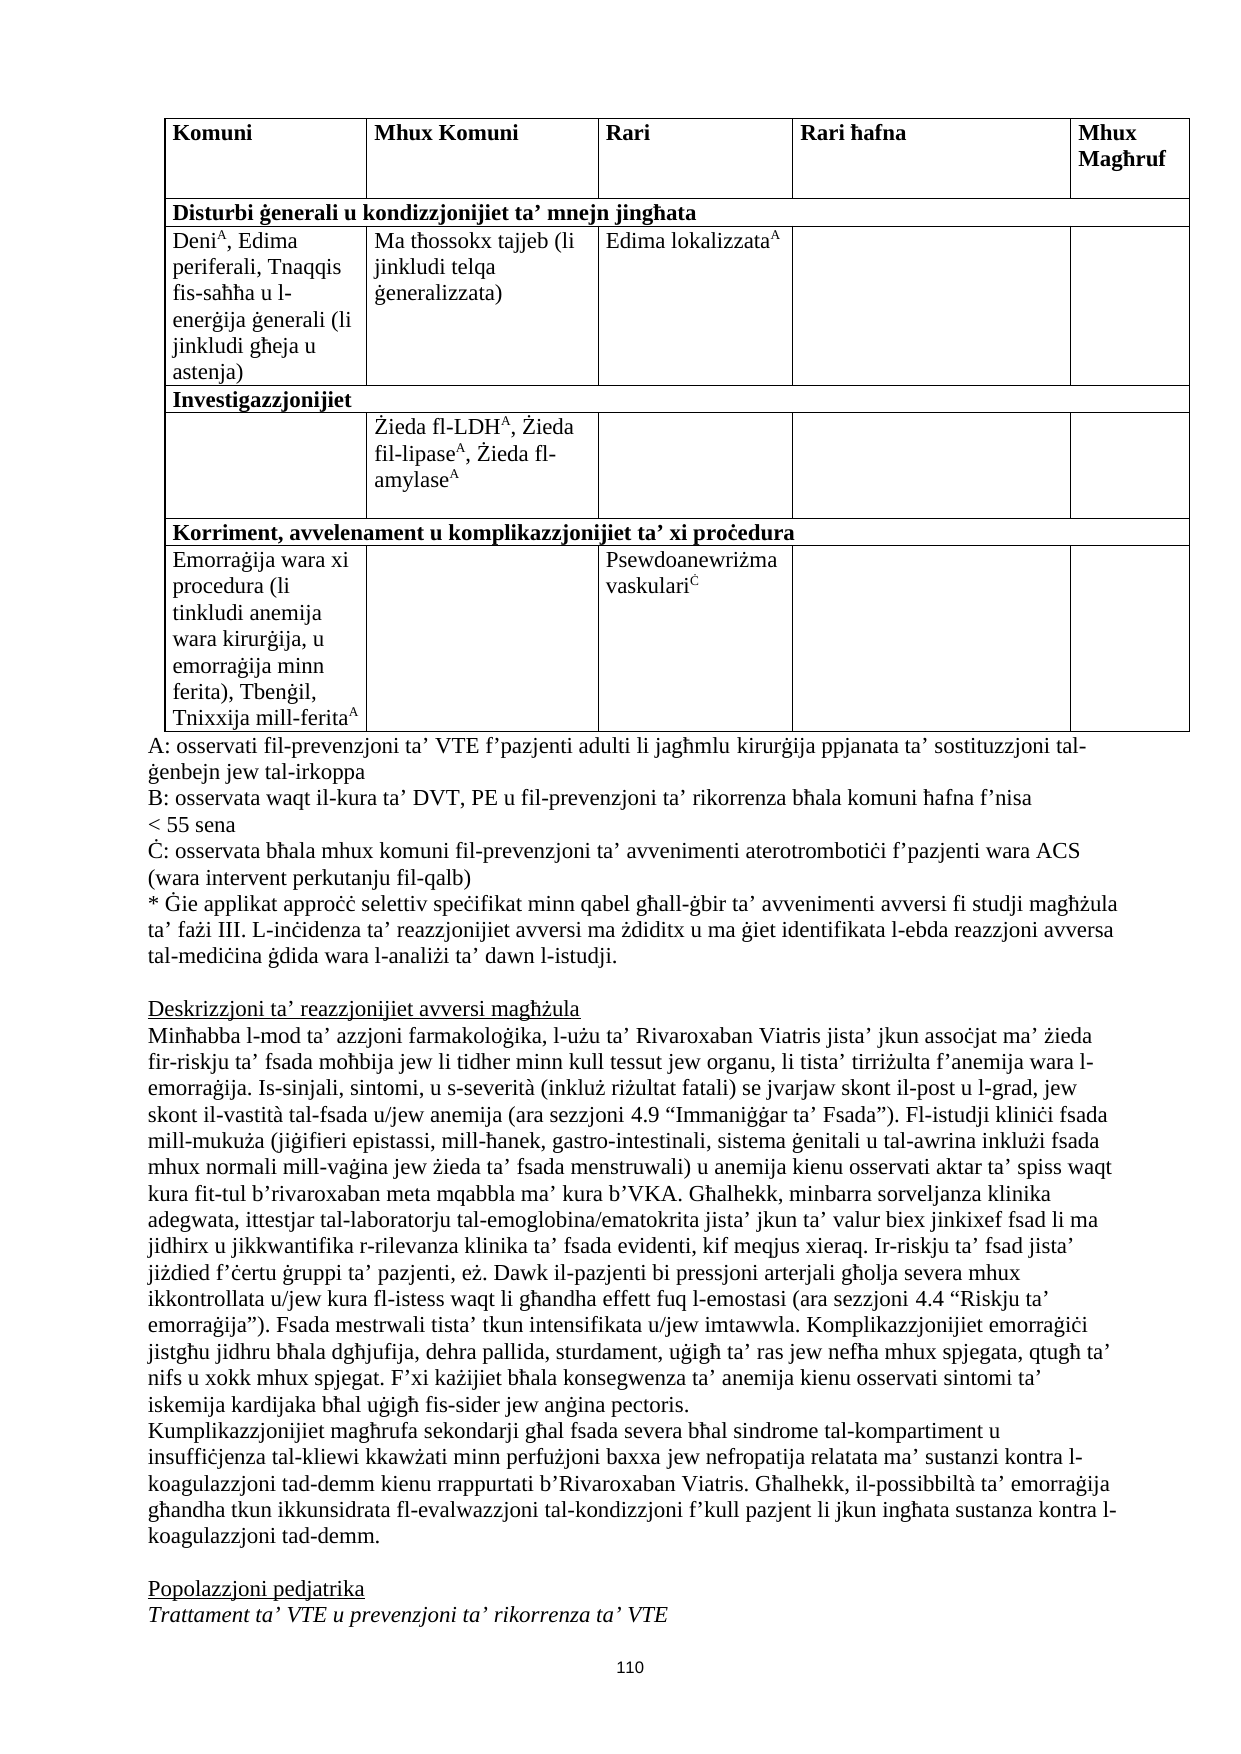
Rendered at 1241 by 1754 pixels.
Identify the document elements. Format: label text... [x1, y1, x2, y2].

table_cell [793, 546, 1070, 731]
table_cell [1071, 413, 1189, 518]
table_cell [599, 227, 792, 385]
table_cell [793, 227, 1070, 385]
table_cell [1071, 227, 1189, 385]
text Kumplikazzjonijiet magħrufa sekondarji għal fsada severa bħal sindrome tal-kompartiment u insuffiċjenza tal-kliewi kkawżati minn perfużjoni baxxa jew nefropatija relatata ma’ sustanzi kontra l-koagulazzjoni tad-demm kienu rrappurtati b’Rivaroxaban Viatris. Għalhekk, il-possibbiltà ta’ emorraġija għandha tkun ikkunsidrata fl-evalwazzjoni tal-kondizzjoni f’kull pazjent li jkun ingħata sustanza kontra l-koagulazzjoni tad-demm. [148, 1417, 1122, 1549]
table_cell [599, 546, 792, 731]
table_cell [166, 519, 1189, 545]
text B: osservata waqt il-kura ta’ DVT, PE u fil-prevenzjoni ta’ rikorrenza bħala komuni ħafna f’nisa < 55 sena [148, 784, 1122, 837]
text A: osservati fil-prevenzjoni ta’ VTE f’pazjenti adulti li jagħmlu kirurġija ppjanata ta’ sostituzzjoni tal-ġenbejn jew tal-irkoppa [148, 732, 1122, 784]
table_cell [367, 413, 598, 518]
text Deskrizzjoni ta’ reazzjonijiet avversi magħżula [148, 995, 1122, 1022]
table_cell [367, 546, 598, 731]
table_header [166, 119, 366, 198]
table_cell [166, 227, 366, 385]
text Ċ: osservata bħala mhux komuni fil-prevenzjoni ta’ avvenimenti aterotrombotiċi f’pazjenti wara ACS (wara intervent perkutanju fil-qalb) [148, 837, 1122, 890]
text * Ġie applikat approċċ selettiv speċifikat minn qabel għall-ġbir ta’ avvenimenti avversi fi studji magħżula ta’ fażi III. L-inċidenza ta’ reazzjonijiet avversi ma żdiditx u ma ġiet identifikata l-ebda reazzjoni avversa tal-mediċina ġdida wara l-analiżi ta’ dawn l-istudji. [148, 890, 1122, 969]
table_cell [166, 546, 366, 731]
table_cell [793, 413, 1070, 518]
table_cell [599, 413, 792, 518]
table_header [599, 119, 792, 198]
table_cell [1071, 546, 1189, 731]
list Trattament ta’ VTE u prevenzjoni ta’ rikorrenza ta’ VTE [148, 1601, 1122, 1628]
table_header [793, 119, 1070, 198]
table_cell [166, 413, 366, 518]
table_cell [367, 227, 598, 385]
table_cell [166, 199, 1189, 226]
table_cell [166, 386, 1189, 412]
text Minħabba l-mod ta’ azzjoni farmakoloġika, l-użu ta’ Rivaroxaban Viatris jista’ jkun assoċjat ma’ żieda fir-riskju ta’ fsada moħbija jew li tidher minn kull tessut jew organu, li tista’ tirriżulta f’anemija wara l-emorraġija. Is-sinjali, sintomi, u s-severità (inkluż riżultat fatali) se jvarjaw skont il-post u l-grad, jew skont il-vastità tal-fsada u/jew anemija (ara sezzjoni 4.9 “Immaniġġar ta’ Fsada”). Fl-istudji kliniċi fsada mill-mukuża (jiġifieri epistassi, mill-ħanek, gastro-intestinali, sistema ġenitali u tal-awrina inklużi fsada mhux normali mill-vaġina jew żieda ta’ fsada menstruwali) u anemija kienu osservati aktar ta’ spiss waqt kura fit-tul b’rivaroxaban meta mqabbla ma’ kura b’VKA. Għalhekk, minbarra sorveljanza klinika adegwata, ittestjar tal-laboratorju tal-emoglobina/ematokrita jista’ jkun ta’ valur biex jinkixef fsad li ma jidhirx u jikkwantifika r-rilevanza klinika ta’ fsada evidenti, kif meqjus xieraq. Ir-riskju ta’ fsad jista’ jiżdied f’ċertu ġruppi ta’ pazjenti, eż. Dawk il-pazjenti bi pressjoni arterjali għolja severa mhux ikkontrollata u/jew kura fl-istess waqt li għandha effett fuq l-emostasi (ara sezzjoni 4.4 “Riskju ta’ emorraġija”). Fsada mestrwali tista’ tkun intensifikata u/jew imtawwla. Komplikazzjonijiet emorraġiċi jistgħu jidhru bħala dgħjufija, dehra pallida, sturdament, uġigħ ta’ ras jew nefħa mhux spjegata, qtugħ ta’ nifs u xokk mhux spjegat. F’xi każijiet bħala konsegwenza ta’ anemija kienu osservati sintomi ta’ iskemija kardijaka bħal uġigħ fis-sider jew anġina pectoris. [148, 1022, 1122, 1417]
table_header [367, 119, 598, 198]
text Popolazzjoni pedjatrika [148, 1575, 1122, 1601]
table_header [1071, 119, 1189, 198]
